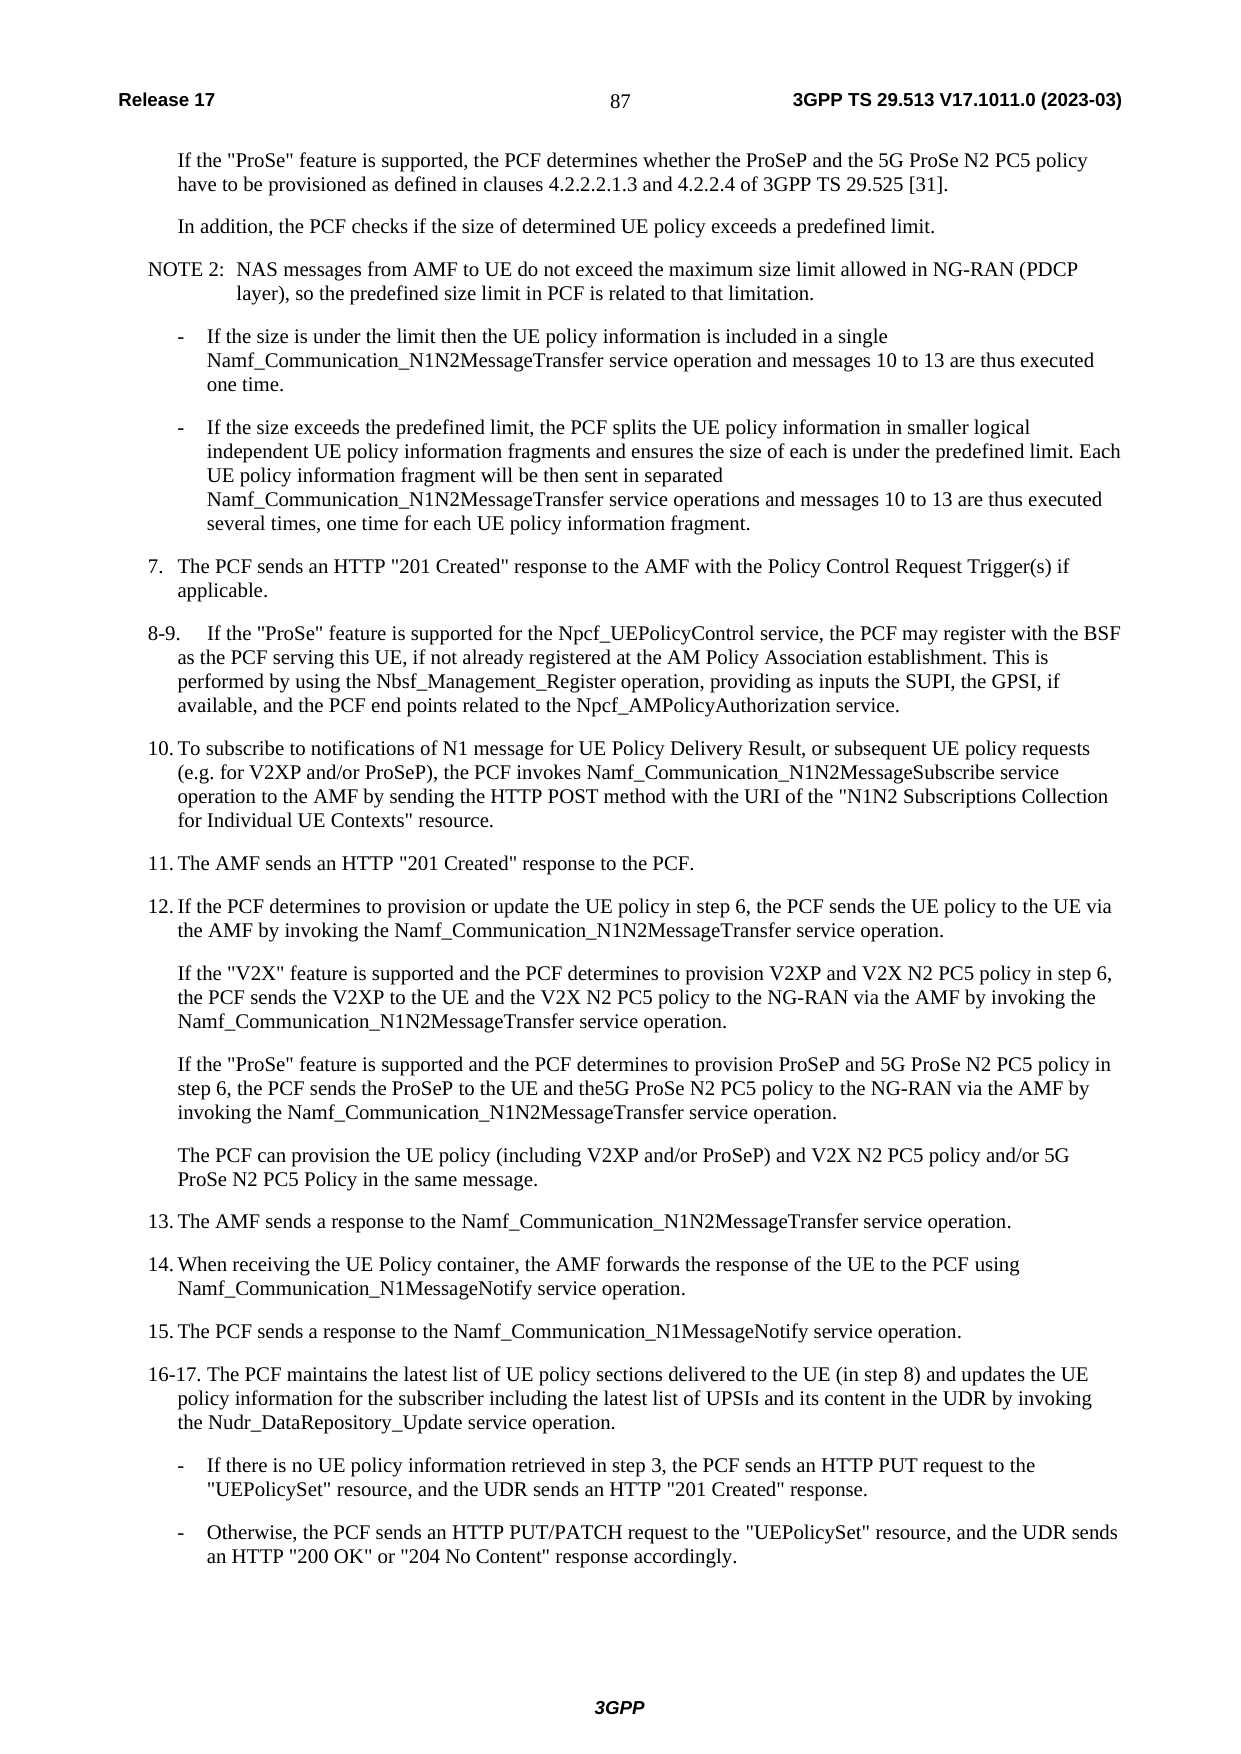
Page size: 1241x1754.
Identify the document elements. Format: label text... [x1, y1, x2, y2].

text 13. The AMF sends a response to the Namf_Communication_N1N2MessageTransfer service operation. [148, 1209, 1122, 1233]
text If the "V2X" feature is supported and the PCF determines to provision V2XP and V2X N2 PC5 policy in step 6, the PCF sends the V2XP to the UE and the V2X N2 PC5 policy to the NG-RAN via the AMF by invoking the Namf_Communication_N1N2MessageTransfer service operation. [148, 961, 1122, 1033]
text If the "ProSe" feature is supported, the PCF determines whether the ProSeP and the 5G ProSe N2 PC5 policy have to be provisioned as defined in clauses 4.2.2.2.1.3 and 4.2.2.4 of 3GPP TS 29.525 [31]. [148, 147, 1122, 196]
text 15. The PCF sends a response to the Namf_Communication_N1MessageNotify service operation. [148, 1319, 1122, 1343]
text - If there is no UE policy information retrieved in step 3, the PCF sends an HTTP PUT request to the "UEPolicySet" resource, and the UDR sends an HTTP "201 Created" response. [177, 1453, 1122, 1501]
text - If the size is under the limit then the UE policy information is included in a single Namf_Communication_N1N2MessageTransfer service operation and messages 10 to 13 are thus executed one time. [177, 324, 1122, 396]
text 8-9. If the "ProSe" feature is supported for the Npcf_UEPolicyControl service, the PCF may register with the BSF as the PCF serving this UE, if not already registered at the AM Policy Association establishment. This is performed by using the Nbsf_Management_Register operation, providing as inputs the SUPI, the GPSI, if available, and the PCF end points related to the Npcf_AMPolicyAuthorization service. [148, 621, 1122, 717]
text 14. When receiving the UE Policy container, the AMF forwards the response of the UE to the PCF using Namf_Communication_N1MessageNotify service operation. [148, 1252, 1122, 1300]
text In addition, the PCF checks if the size of determined UE policy exceeds a predefined limit. [148, 214, 1122, 238]
text NOTE 2: NAS messages from AMF to UE do not exceed the maximum size limit allowed in NG-RAN (PDCP layer), so the predefined size limit in PCF is related to that limitation. [148, 257, 1122, 305]
text 10. To subscribe to notifications of N1 message for UE Policy Delivery Result, or subsequent UE policy requests (e.g. for V2XP and/or ProSeP), the PCF invokes Namf_Communication_N1N2MessageSubscribe service operation to the AMF by sending the HTTP POST method with the URI of the "N1N2 Subscriptions Collection for Individual UE Contexts" resource. [148, 736, 1122, 832]
text The PCF can provision the UE policy (including V2XP and/or ProSeP) and V2X N2 PC5 policy and/or 5G ProSe N2 PC5 Policy in the same message. [148, 1142, 1122, 1191]
text 11. The AMF sends an HTTP "201 Created" response to the PCF. [148, 851, 1122, 875]
text 16-17. The PCF maintains the latest list of UE policy sections delivered to the UE (in step 8) and updates the UE policy information for the subscriber including the latest list of UPSIs and its content in the UDR by invoking the Nudr_DataRepository_Update service operation. [148, 1362, 1122, 1434]
text - If the size exceeds the predefined limit, the PCF splits the UE policy information in smaller logical independent UE policy information fragments and ensures the size of each is under the predefined limit. Each UE policy information fragment will be then sent in separated Namf_Communication_N1N2MessageTransfer service operations and messages 10 to 13 are thus executed several times, one time for each UE policy information fragment. [177, 415, 1122, 535]
text 7. The PCF sends an HTTP "201 Created" response to the AMF with the Policy Control Request Trigger(s) if applicable. [148, 554, 1122, 602]
text If the "ProSe" feature is supported and the PCF determines to provision ProSeP and 5G ProSe N2 PC5 policy in step 6, the PCF sends the ProSeP to the UE and the5G ProSe N2 PC5 policy to the NG-RAN via the AMF by invoking the Namf_Communication_N1N2MessageTransfer service operation. [148, 1052, 1122, 1124]
text 12. If the PCF determines to provision or update the UE policy in step 6, the PCF sends the UE policy to the UE via the AMF by invoking the Namf_Communication_N1N2MessageTransfer service operation. [148, 894, 1122, 942]
text - Otherwise, the PCF sends an HTTP PUT/PATCH request to the "UEPolicySet" resource, and the UDR sends an HTTP "200 OK" or "204 No Content" response accordingly. [177, 1520, 1122, 1568]
